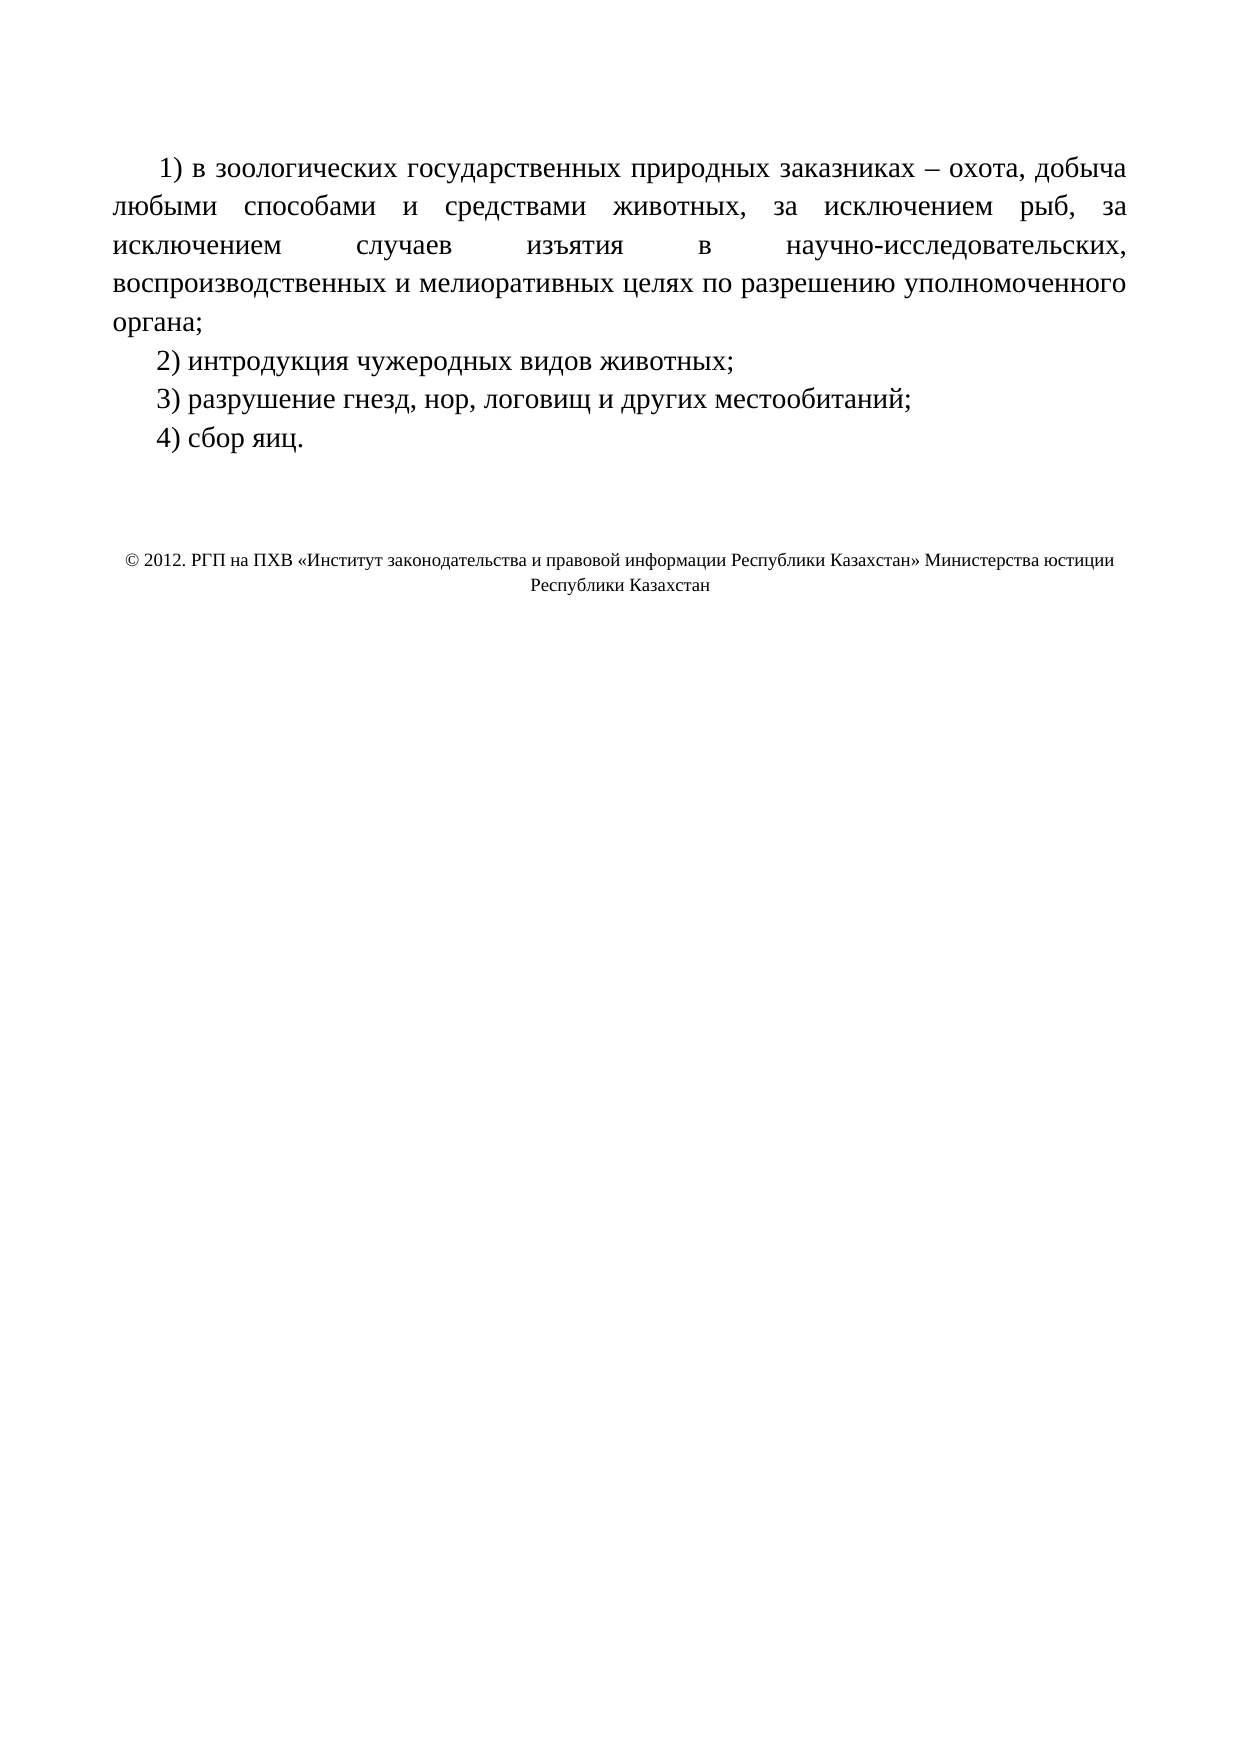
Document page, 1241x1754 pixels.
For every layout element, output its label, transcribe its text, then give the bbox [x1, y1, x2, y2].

text 4) сбор яиц. [112, 420, 1128, 453]
text 3) разрушение гнезд, нор, логовищ и других местообитаний; [112, 381, 1128, 415]
text 2) интродукция чужеродных видов животных; [112, 343, 1128, 376]
text © 2012. РГП на ПХВ «Институт законодательства и правовой информации Республики Казахстан» Министерства юстиции Республики Казахстан [112, 549, 1128, 595]
text 1) в зоологических государственных природных заказниках – охота, добыча любыми способами и средствами животных, за исключением рыб, за исключением случаев изъятия в научно-исследовательских, воспроизводственных и мелиоративных целях по разрешению уполномоченного органа; [112, 150, 1128, 338]
